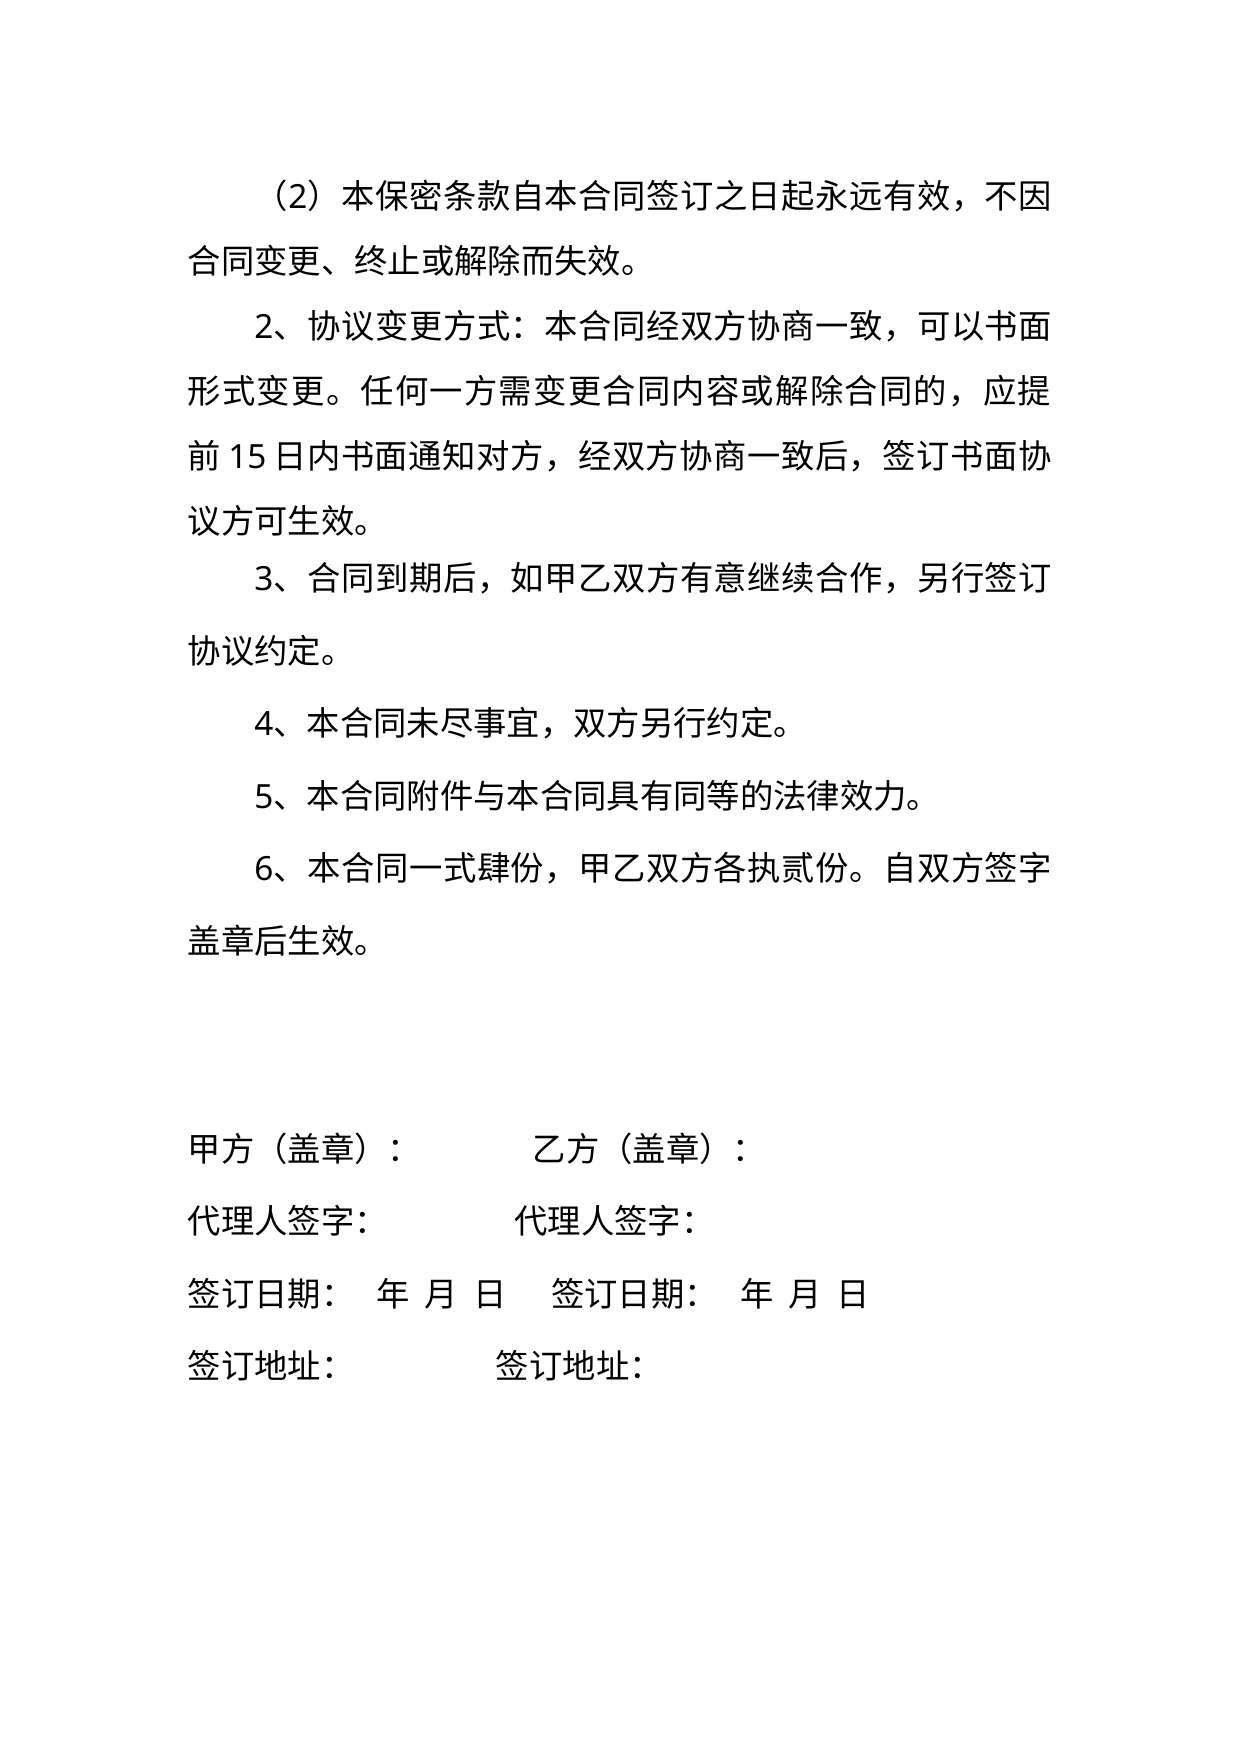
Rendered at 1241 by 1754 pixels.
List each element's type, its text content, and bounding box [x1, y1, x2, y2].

text 3、合同到期后，如甲乙双方有意继续合作，另行签订协议约定。 [187, 552, 1053, 673]
text 签订日期： 年 月 日 签订日期： 年 月 日 [187, 1268, 1053, 1316]
text 4、本合同未尽事宜，双方另行约定。 [187, 697, 1053, 745]
list （2）本保密条款自本合同签订之日起永远有效，不因合同变更、终止或解除而失效。 [187, 162, 1053, 292]
text 代理人签字： 代理人签字： [187, 1195, 1053, 1243]
text 签订地址： 签订地址： [187, 1340, 1053, 1388]
text 6、本合同一式肆份，甲乙双方各执贰份。自双方签字盖章后生效。 [187, 842, 1053, 963]
text 5、本合同附件与本合同具有同等的法律效力。 [187, 769, 1053, 818]
text 甲方（盖章）： 乙方（盖章）： [187, 1123, 1053, 1171]
text 2、协议变更方式：本合同经双方协商一致，可以书面形式变更。任何一方需变更合同内容或解除合同的，应提前15日内书面通知对方，经双方协商一致后，签订书面协议方可生效。 [187, 292, 1053, 552]
